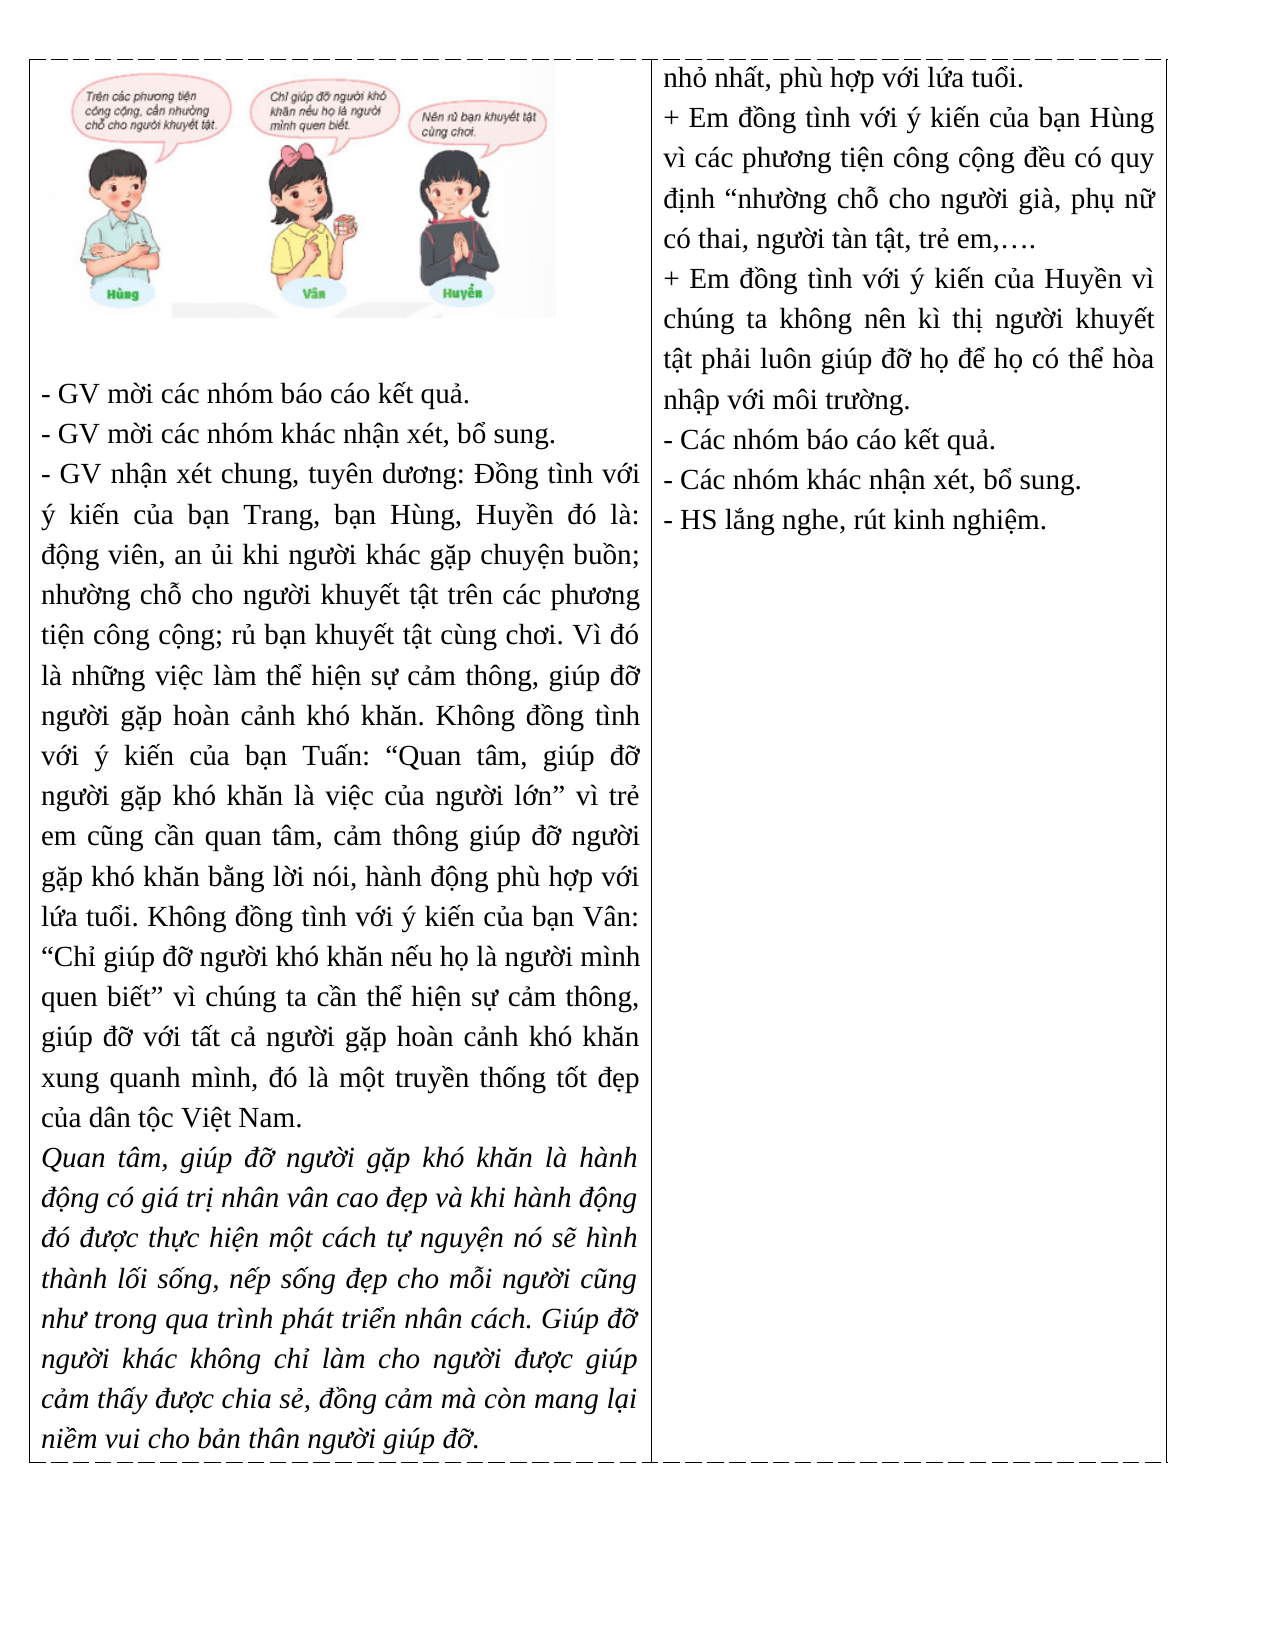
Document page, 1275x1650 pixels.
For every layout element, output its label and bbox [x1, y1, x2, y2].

table_cell [652, 59, 1166, 1462]
table_cell [30, 59, 651, 1462]
picture [40, 60, 556, 318]
